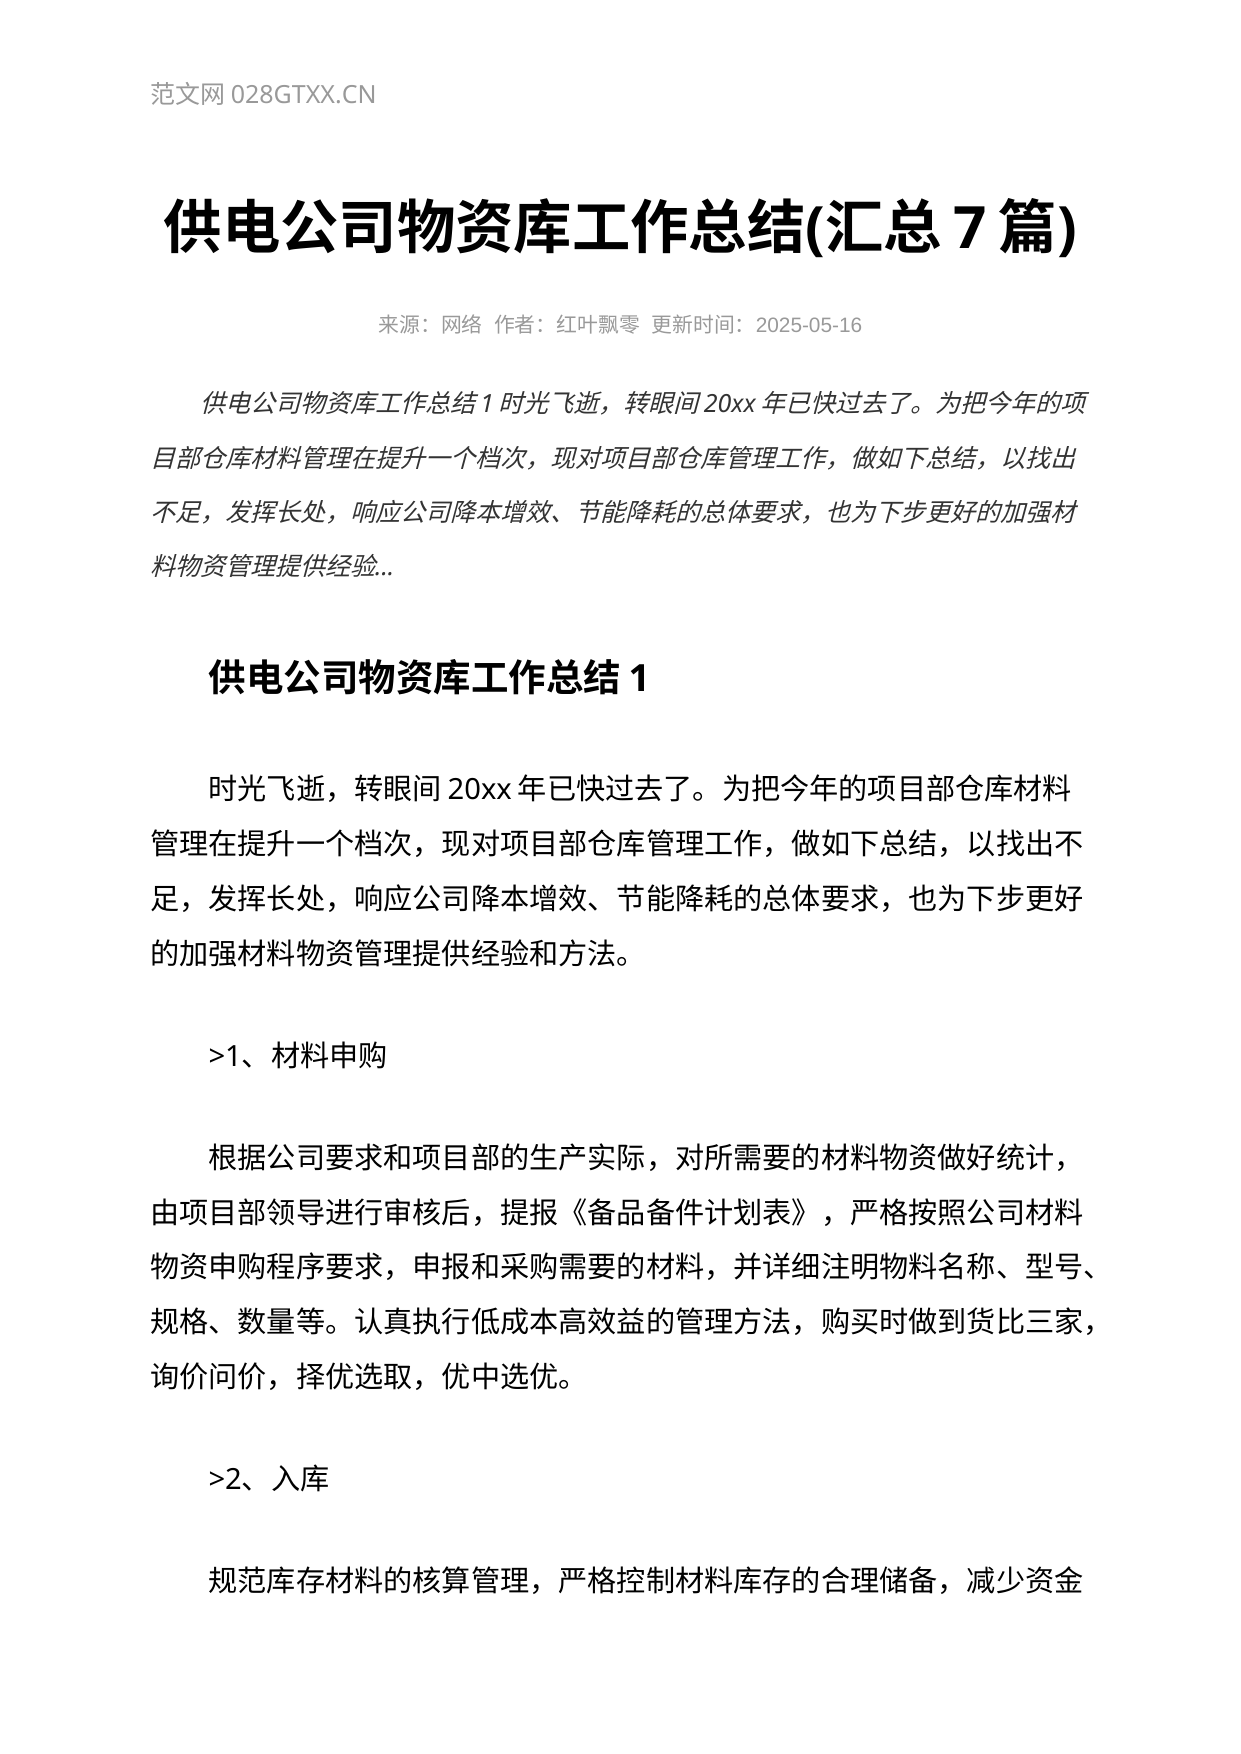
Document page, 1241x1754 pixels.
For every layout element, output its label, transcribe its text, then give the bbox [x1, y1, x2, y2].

text 时光飞逝，转眼间20xx年已快过去了。为把今年的项目部仓库材料管理在提升一个档次，现对项目部仓库管理工作，做如下总结，以找出不足，发挥长处，响应公司降本增效、节能降耗的总体要求，也为下步更好的加强材料物资管理提供经验和方法。 [150, 766, 1090, 973]
text 根据公司要求和项目部的生产实际，对所需要的材料物资做好统计，由项目部领导进行审核后，提报《备品备件计划表》，严格按照公司材料物资申购程序要求，申报和采购需要的材料，并详细注明物料名称、型号、规格、数量等。认真执行低成本高效益的管理方法，购买时做到货比三家，询价问价，择优选取，优中选优。 [150, 1134, 1090, 1396]
subtitle 供电公司物资库工作总结(汇总7篇) [150, 181, 1090, 266]
text >1、材料申购 [150, 1032, 1090, 1075]
text >2、入库 [150, 1456, 1090, 1498]
text 供电公司物资库工作总结1 [150, 648, 1090, 703]
text 来源：网络 作者：红叶飘零 更新时间：2025-05-16 [150, 313, 1090, 337]
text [150, 1558, 1090, 1600]
text 供电公司物资库工作总结1时光飞逝，转眼间20xx年已快过去了。为把今年的项目部仓库材料管理在提升一个档次，现对项目部仓库管理工作，做如下总结，以找出不足，发挥长处，响应公司降本增效、节能降耗的总体要求，也为下步更好的加强材料物资管理提供经验... [150, 384, 1090, 583]
